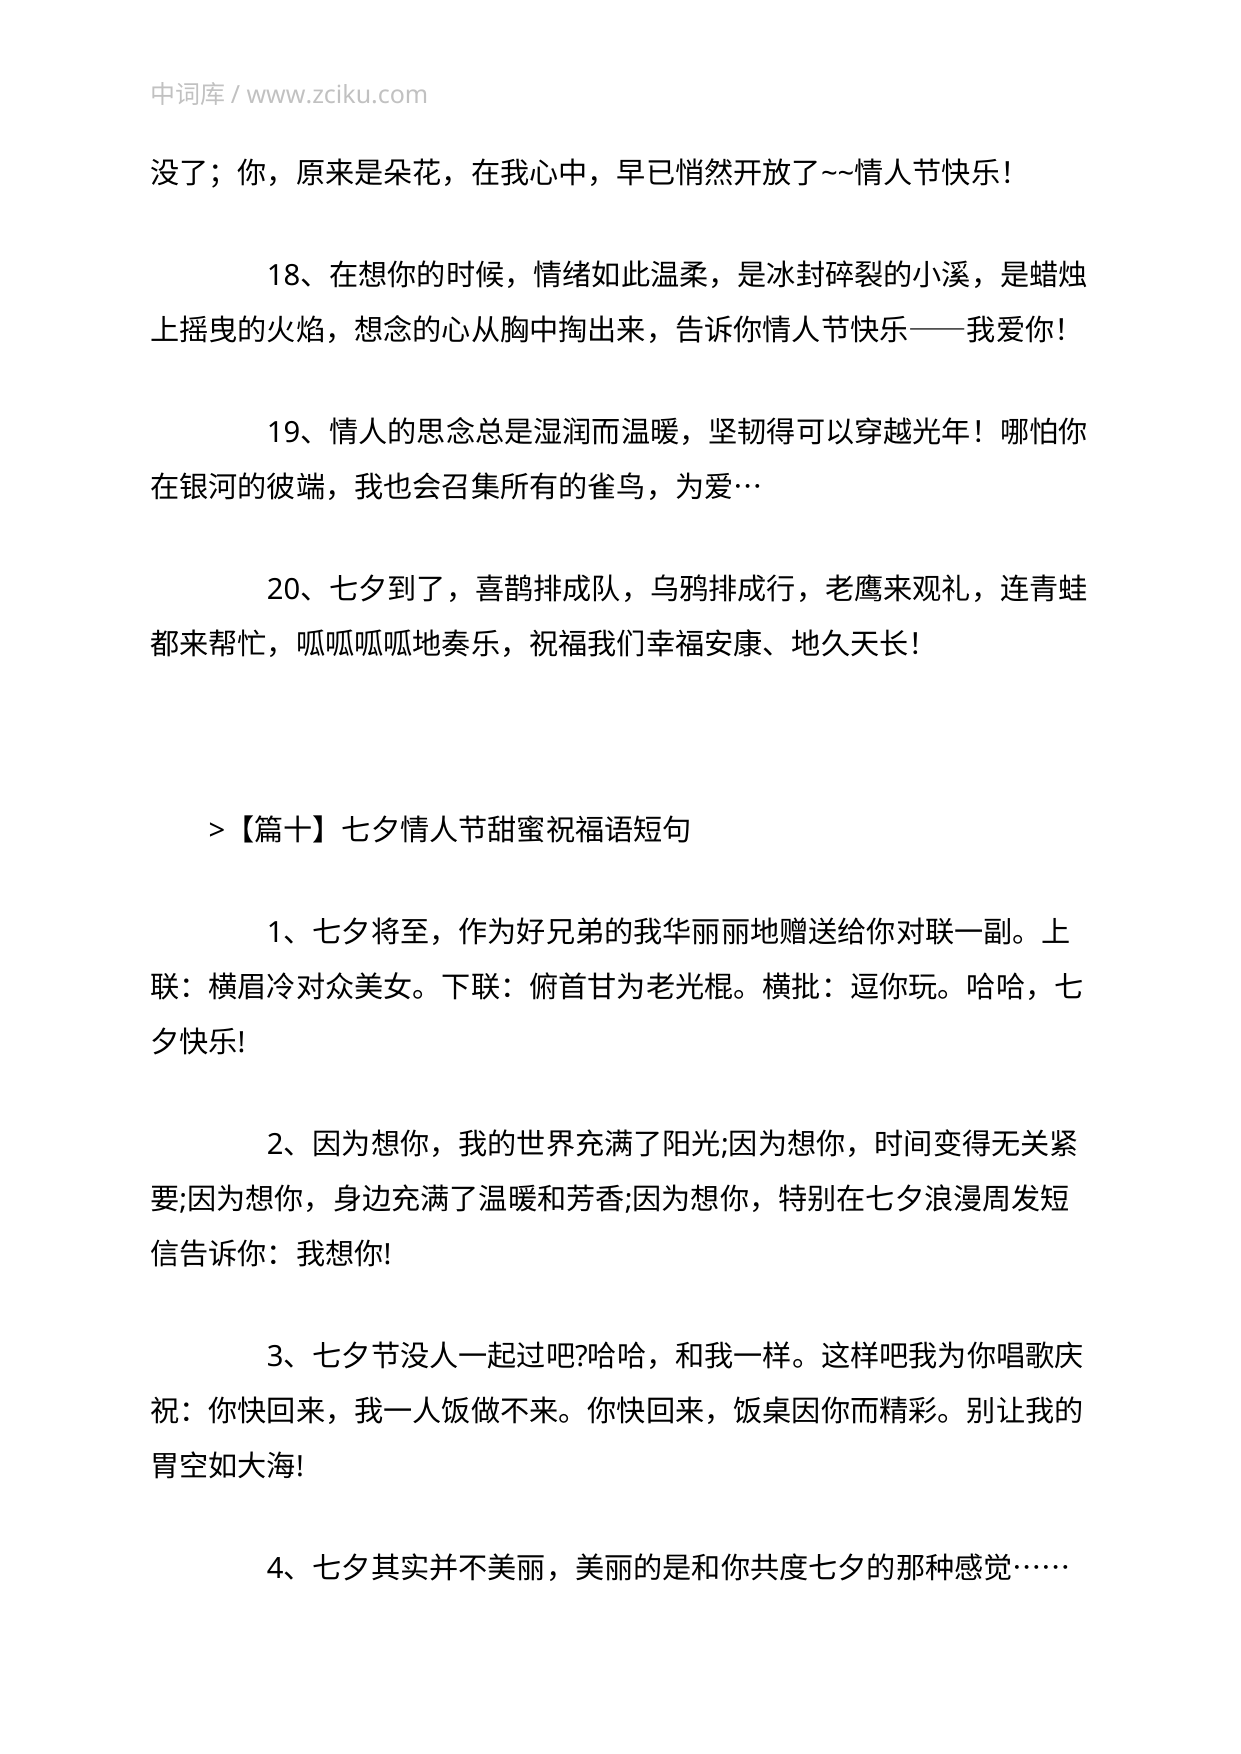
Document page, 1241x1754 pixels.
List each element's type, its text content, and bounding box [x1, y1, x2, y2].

text 20、七夕到了，喜鹊排成队，乌鸦排成行，老鹰来观礼，连青蛙都来帮忙，呱呱呱呱地奏乐，祝福我们幸福安康、地久天长！ [150, 566, 1090, 663]
text 1、七夕将至，作为好兄弟的我华丽丽地赠送给你对联一副。上联：横眉冷对众美女。下联：俯首甘为老光棍。横批：逗你玩。哈哈，七夕快乐! [150, 908, 1090, 1061]
text 3、七夕节没人一起过吧?哈哈，和我一样。这样吧我为你唱歌庆祝：你快回来，我一人饭做不来。你快回来，饭桌因你而精彩。别让我的胃空如大海! [150, 1332, 1090, 1484]
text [150, 150, 1090, 192]
text 18、在想你的时候，情绪如此温柔，是冰封碎裂的小溪，是蜡烛上摇曳的火焰，想念的心从胸中掏出来，告诉你情人节快乐——我爱你！ [150, 252, 1090, 349]
text 2、因为想你，我的世界充满了阳光;因为想你，时间变得无关紧要;因为想你，身边充满了温暖和芳香;因为想你，特别在七夕浪漫周发短信告诉你：我想你! [150, 1120, 1090, 1273]
text >【篇十】七夕情人节甜蜜祝福语短句 [150, 806, 1090, 849]
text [150, 1544, 1090, 1587]
text 19、情人的思念总是湿润而温暖，坚韧得可以穿越光年！哪怕你在银河的彼端，我也会召集所有的雀鸟，为爱… [150, 409, 1090, 506]
